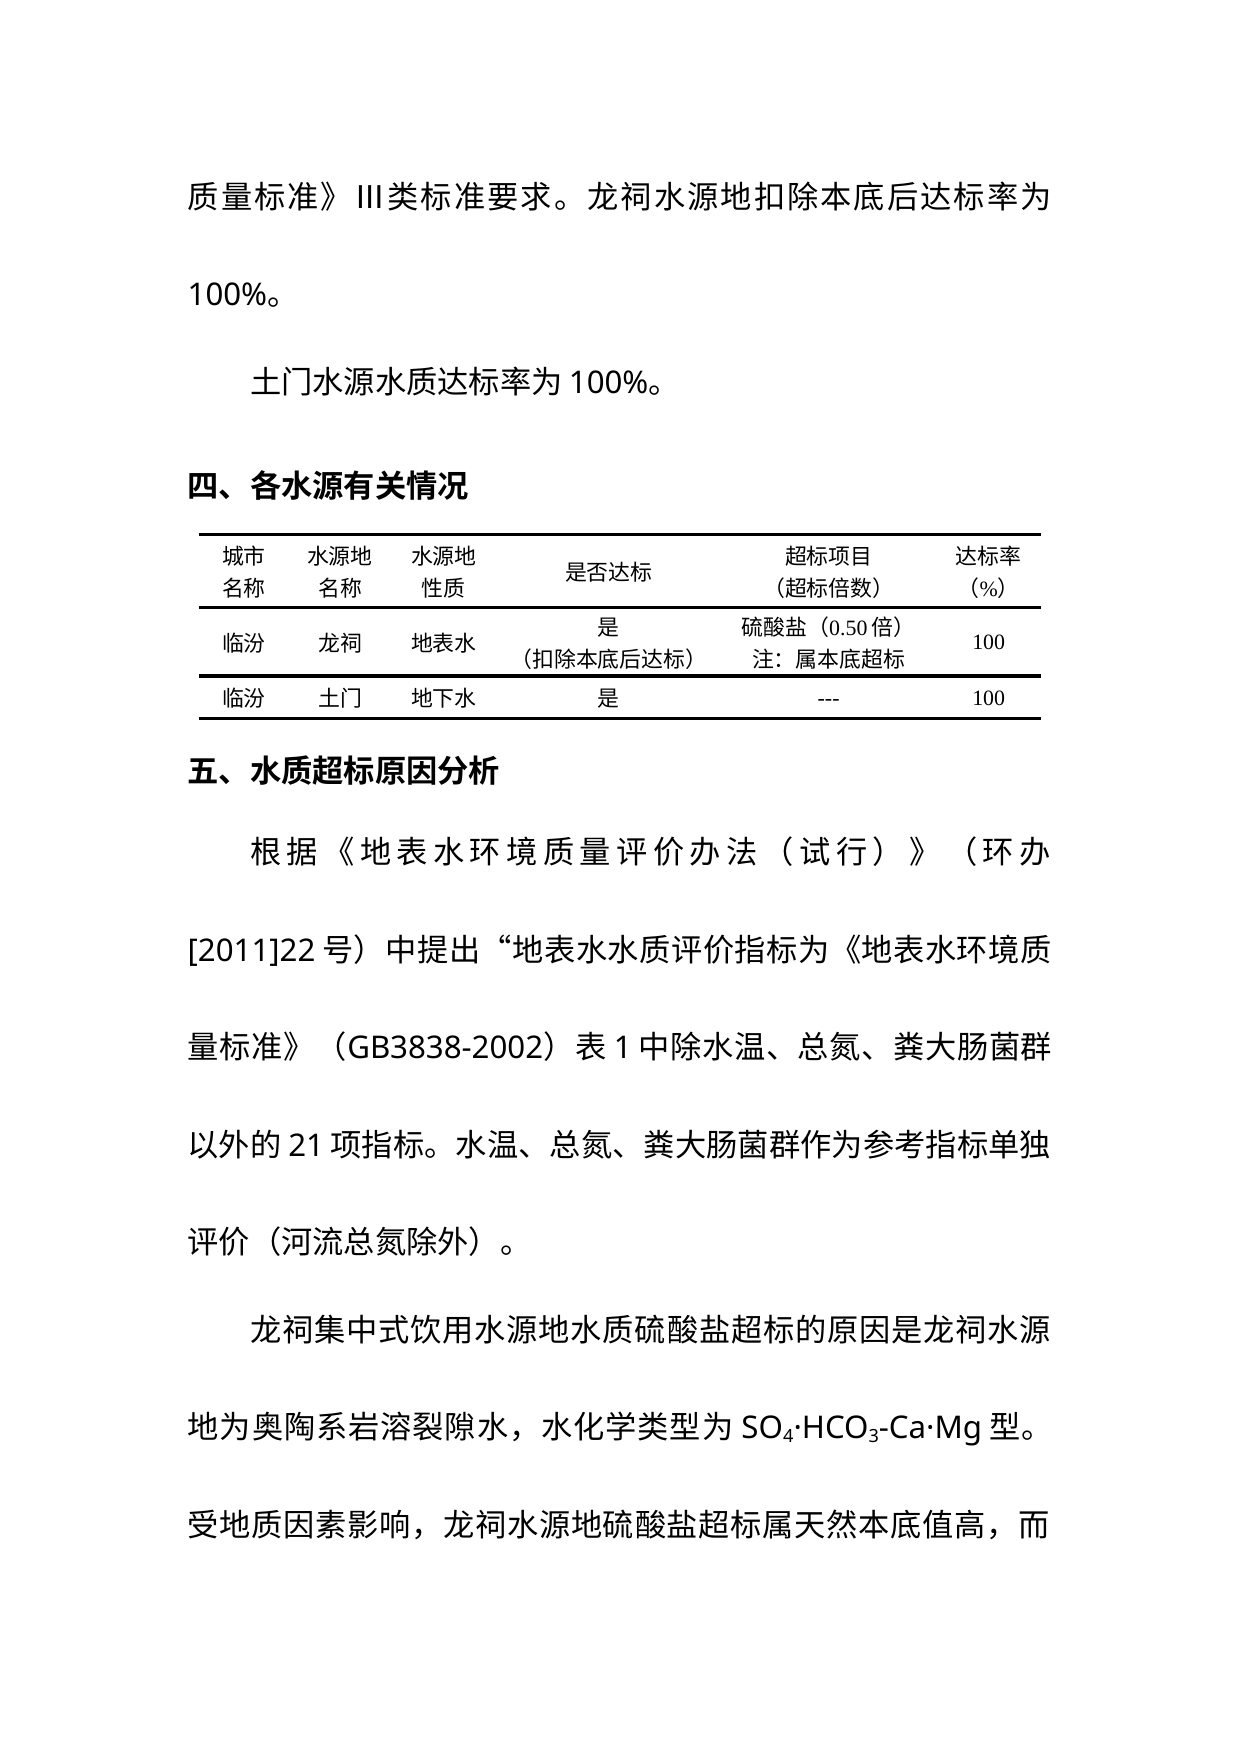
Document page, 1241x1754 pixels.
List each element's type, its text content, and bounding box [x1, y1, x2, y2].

text 土门水源水质达标率为100%。 [187, 347, 1053, 412]
table_cell 是 （扣除本底后达标） [496, 609, 721, 674]
table_header 水源地 名称 [288, 536, 391, 606]
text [187, 162, 1053, 324]
table_cell 土门 [288, 678, 391, 717]
table_header 是否达标 [496, 536, 721, 606]
table_cell 是 [496, 678, 721, 717]
text 根据《地表水环境质量评价办法（试行）》（环办[2011]22号）中提出“地表水水质评价指标为《地表水环境质量标准》（GB3838-2002）表1中除水温、总氮、粪大肠菌群以外的21项指标。水温、总氮、粪大肠菌群作为参考指标单独评价（河流总氮除外）。 [187, 818, 1053, 1273]
text 五、水质超标原因分析 [187, 736, 1053, 801]
text 四、各水源有关情况 [187, 451, 1053, 516]
table_cell 地表水 [391, 609, 496, 674]
table_header 超标项目 （超标倍数） [721, 536, 936, 606]
table_cell 100 [936, 678, 1041, 717]
table_cell 硫酸盐（0.50倍） 注：属本底超标 [721, 609, 936, 674]
table_header 水源地 性质 [391, 536, 496, 606]
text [187, 1295, 1053, 1555]
table_cell 临汾 [199, 609, 288, 674]
table_cell 临汾 [199, 678, 288, 717]
table_cell 地下水 [391, 678, 496, 717]
table_cell 100 [936, 609, 1041, 674]
table_header 城市 名称 [199, 536, 288, 606]
table_cell 龙祠 [288, 609, 391, 674]
table_cell --- [721, 678, 936, 717]
table_header 达标率（%） [936, 536, 1041, 606]
